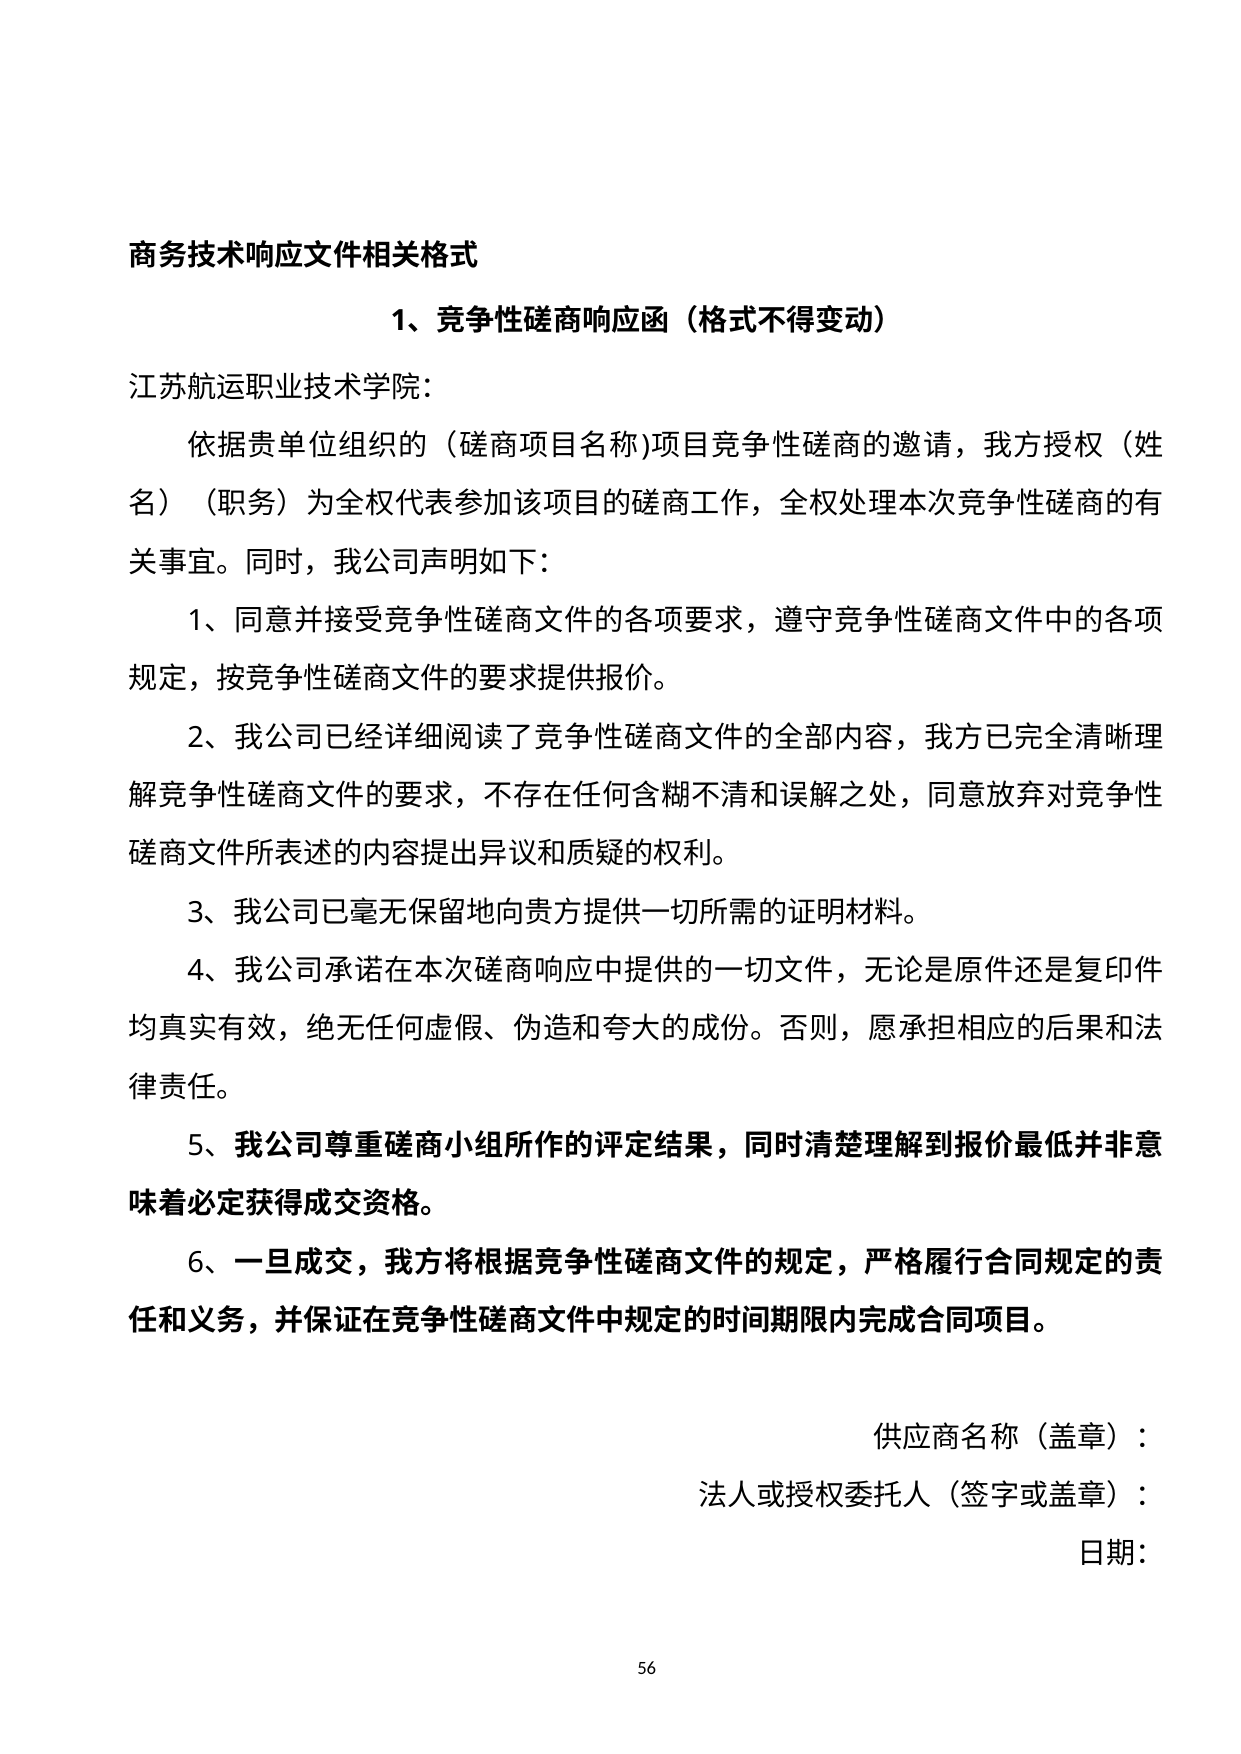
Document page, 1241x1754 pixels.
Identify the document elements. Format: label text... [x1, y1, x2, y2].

text 日期： [129, 1517, 1164, 1575]
text 4、我公司承诺在本次磋商响应中提供的一切文件，无论是原件还是复印件均真实有效，绝无任何虚假、伪造和夸大的成份。否则，愿承担相应的后果和法律责任。 [129, 934, 1164, 1109]
text 江苏航运职业技术学院： [129, 350, 1164, 409]
text 商务技术响应文件相关格式 [129, 220, 1164, 285]
text 3、我公司已毫无保留地向贵方提供一切所需的证明材料。 [129, 875, 1164, 934]
text 1、竞争性磋商响应函（格式不得变动） [129, 285, 1164, 350]
text 6、一旦成交，我方将根据竞争性磋商文件的规定，严格履行合同规定的责任和义务，并保证在竞争性磋商文件中规定的时间期限内完成合同项目。 [129, 1225, 1164, 1342]
text 5、我公司尊重磋商小组所作的评定结果，同时清楚理解到报价最低并非意味着必定获得成交资格。 [129, 1109, 1164, 1225]
text 2、我公司已经详细阅读了竞争性磋商文件的全部内容，我方已完全清晰理解竞争性磋商文件的要求，不存在任何含糊不清和误解之处，同意放弃对竞争性磋商文件所表述的内容提出异议和质疑的权利。 [129, 700, 1164, 875]
text 1、同意并接受竞争性磋商文件的各项要求，遵守竞争性磋商文件中的各项规定，按竞争性磋商文件的要求提供报价。 [129, 584, 1164, 700]
text 法人或授权委托人（签字或盖章）： [129, 1459, 1164, 1517]
text 供应商名称（盖章）： [129, 1400, 1164, 1459]
text 依据贵单位组织的（磋商项目名称)项目竞争性磋商的邀请，我方授权（姓名）（职务）为全权代表参加该项目的磋商工作，全权处理本次竞争性磋商的有关事宜。同时，我公司声明如下： [129, 409, 1164, 584]
